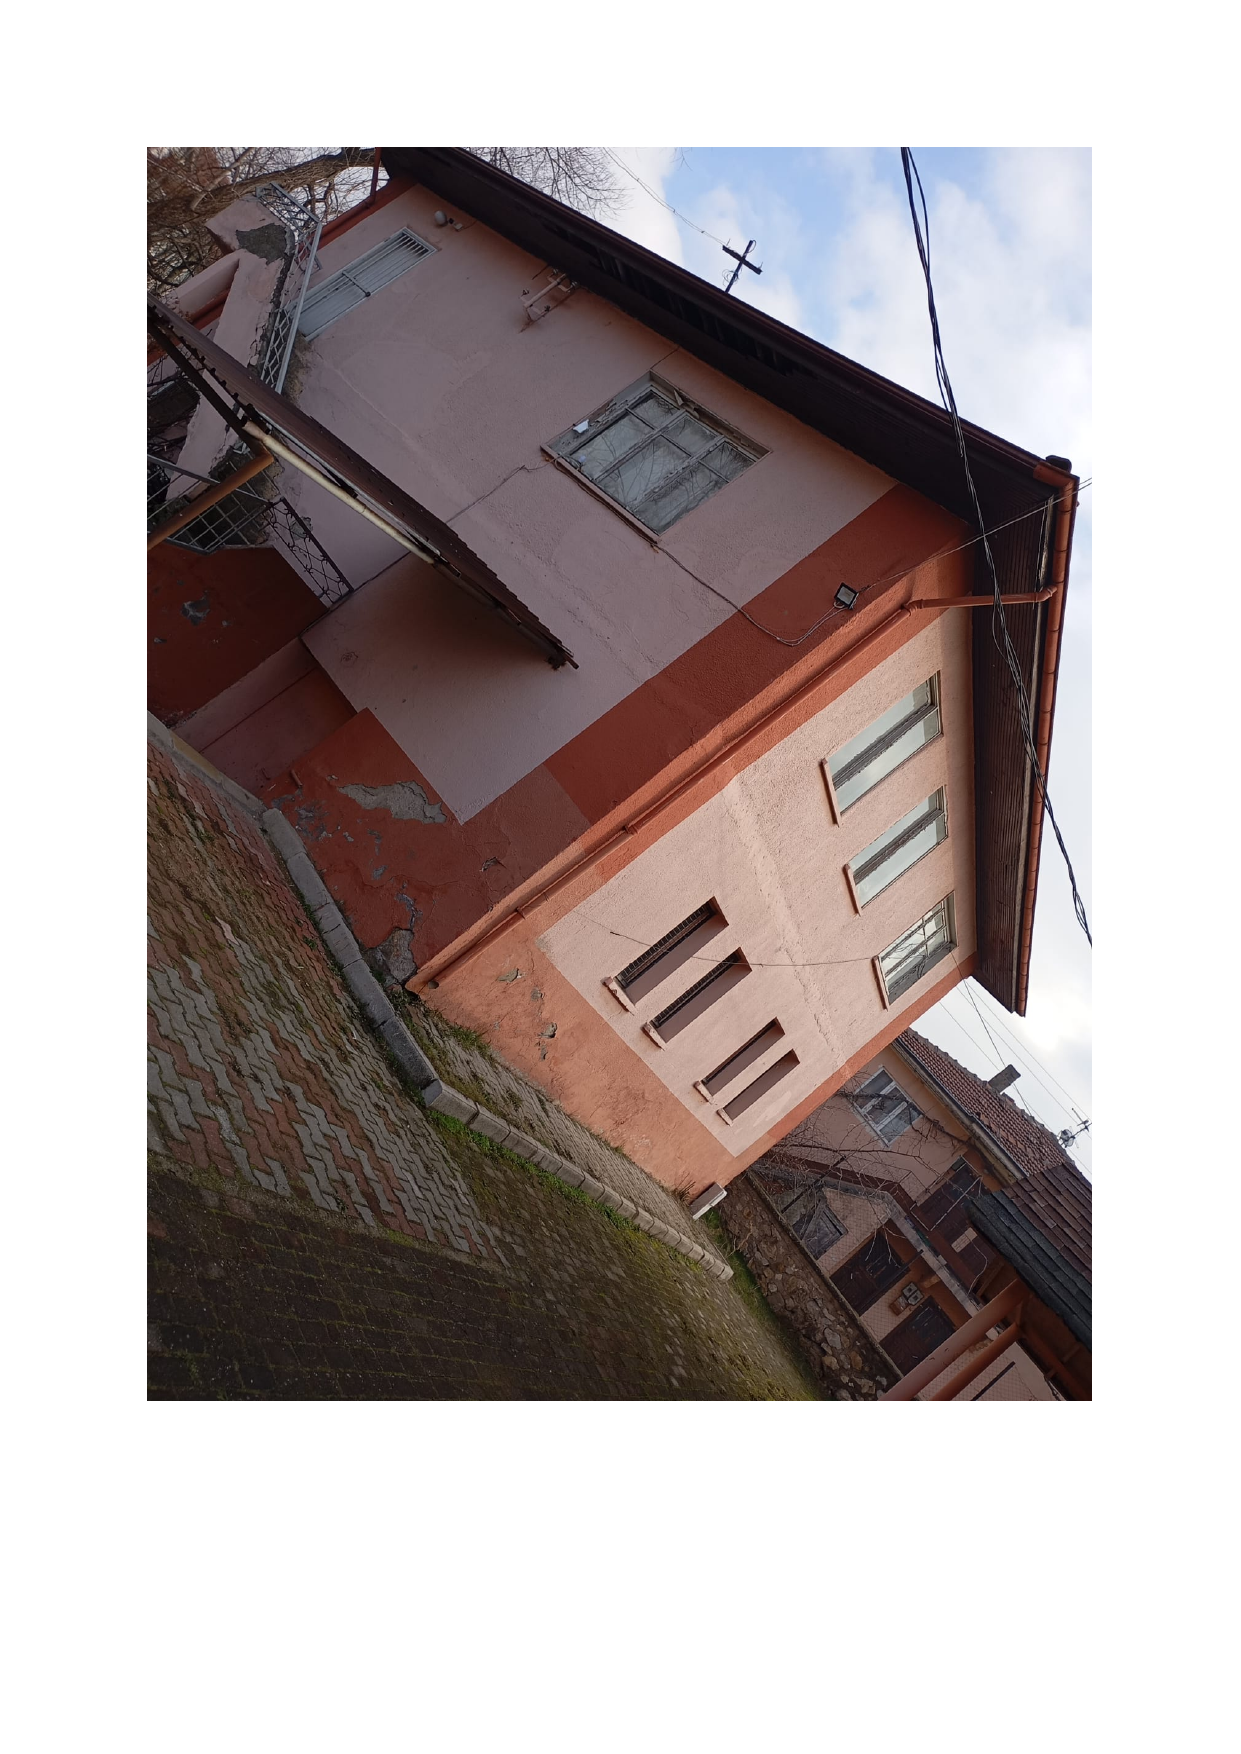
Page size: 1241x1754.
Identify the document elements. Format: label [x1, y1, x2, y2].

picture [147, 147, 1092, 1401]
